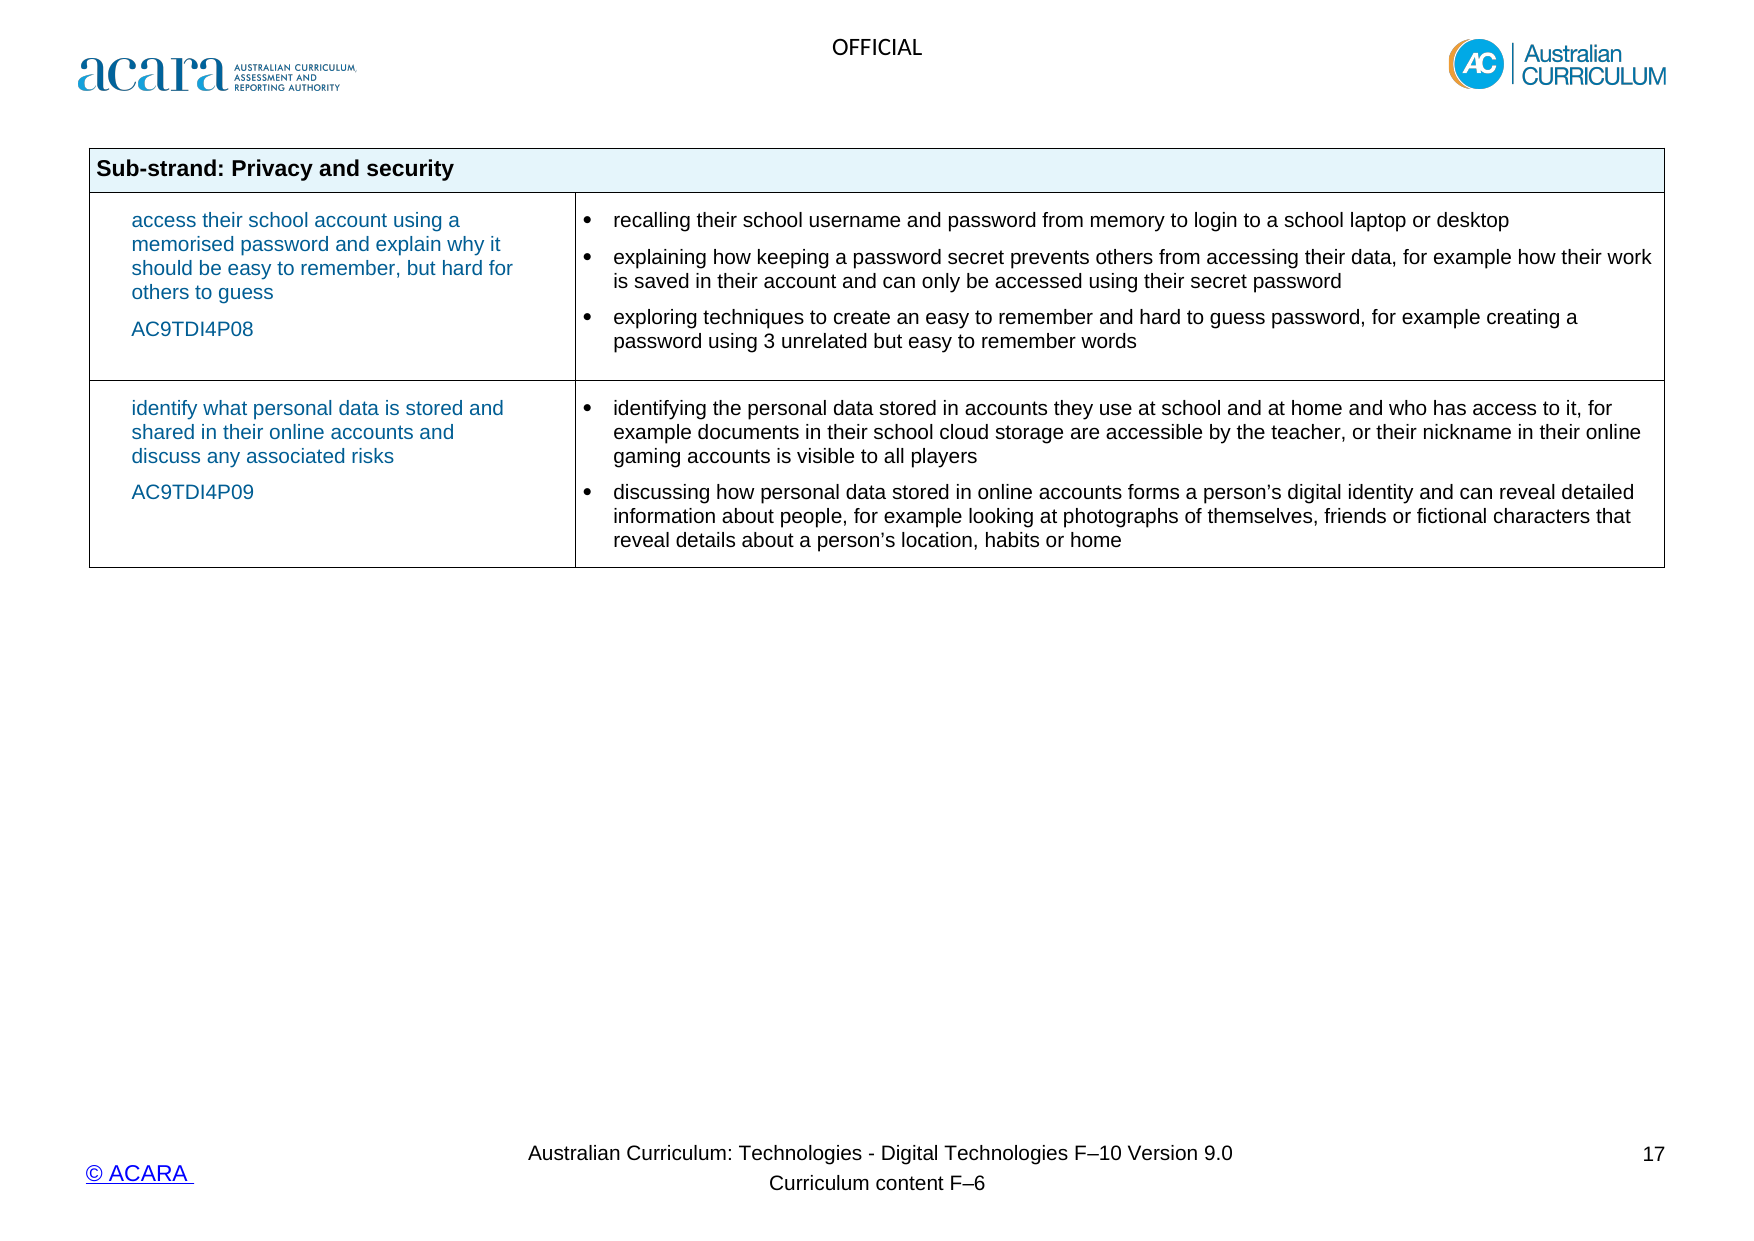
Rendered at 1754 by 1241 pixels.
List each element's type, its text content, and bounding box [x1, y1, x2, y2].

table_cell recalling their school username and password from memory to login to a school laptop or desktop explaining how keeping a password secret prevents others from accessing their data, for example how their work is saved in their account and can only be accessed using their secret password exploring techniques to create an easy to remember and hard to guess password, for example creating a password using 3 unrelated but easy to remember words [576, 193, 1664, 379]
table_cell identify what personal data is stored and shared in their online accounts and discuss any associated risks AC9TDI4P09 [90, 381, 575, 567]
table_header Sub-strand: Privacy and security [90, 149, 1664, 192]
picture [1448, 39, 1471, 89]
picture [78, 58, 357, 91]
table_cell identifying the personal data stored in accounts they use at school and at home and who has access to it, for example documents in their school cloud storage are accessible by the teacher, or their nickname in their online gaming accounts is visible to all players discussing how personal data stored in online accounts forms a person’s digital identity and can reveal detailed information about people, for example looking at photographs of themselves, friends or fictional characters that reveal details about a person’s location, habits or home [576, 381, 1664, 567]
picture [1487, 39, 1666, 89]
picture [1464, 53, 1495, 73]
table_cell access their school account using a memorised password and explain why it should be easy to remember, but hard for others to guess AC9TDI4P08 [90, 193, 575, 379]
